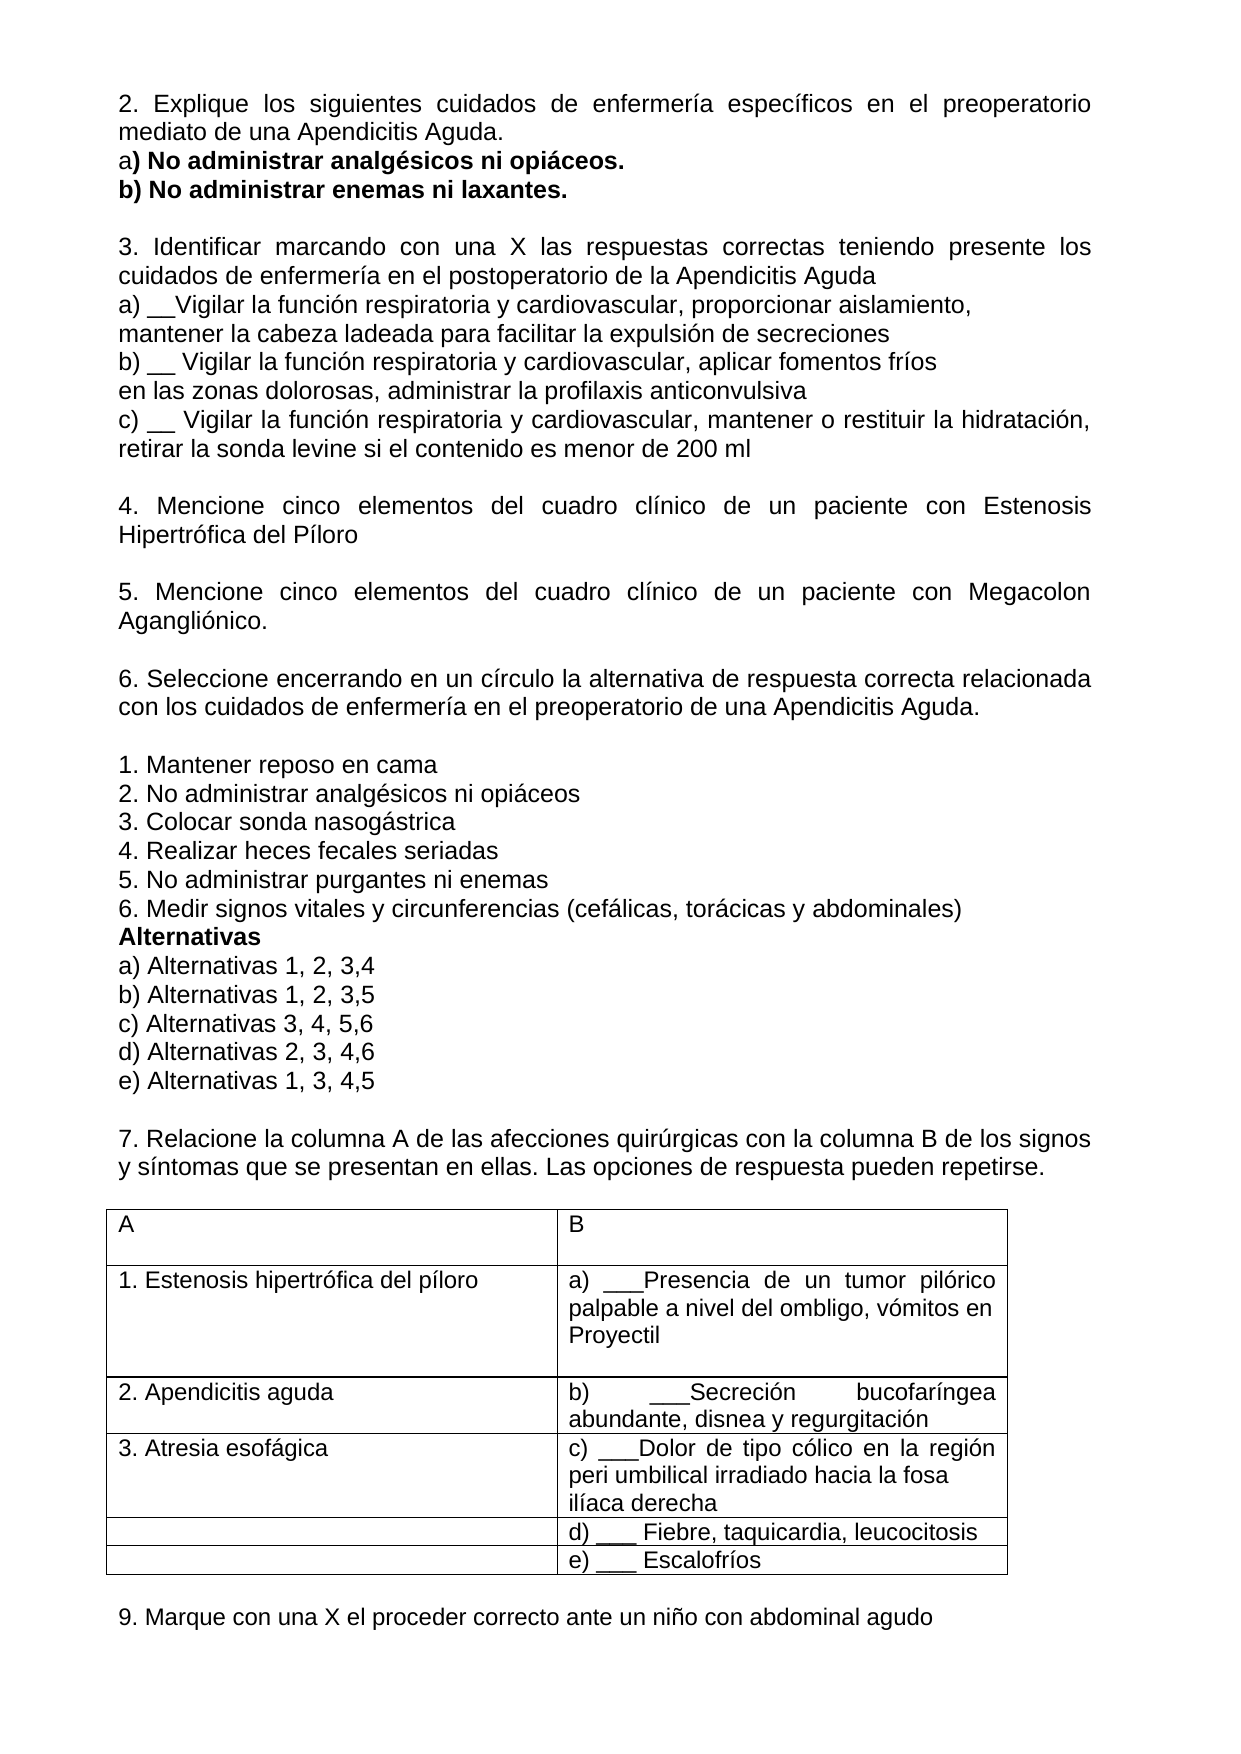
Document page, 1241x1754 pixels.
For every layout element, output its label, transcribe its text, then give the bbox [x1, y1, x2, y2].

table_cell e) ___ Escalofríos [558, 1546, 1007, 1574]
text 7. Relacione la columna A de las afecciones quirúrgicas con la columna B de los signos y síntomas que se presentan en ellas. Las opciones de respuesta pueden repetirse. [118, 1124, 1093, 1181]
text en las zonas dolorosas, administrar la profilaxis anticonvulsiva [118, 376, 1093, 405]
table_header B [558, 1210, 1007, 1265]
table_cell a) ___Presencia de un tumor pilórico palpable a nivel del ombligo, vómitos en Proyectil [558, 1266, 1007, 1376]
text 4. Realizar heces fecales seriadas [118, 836, 1093, 865]
text 4. Mencione cinco elementos del cuadro clínico de un paciente con Estenosis Hipertrófica del Píloro [118, 491, 1093, 549]
table_header A [107, 1210, 557, 1265]
text e) Alternativas 1, 3, 4,5 [118, 1066, 1093, 1095]
text 5. Mencione cinco elementos del cuadro clínico de un paciente con Megacolon Agangliónico. [118, 577, 1093, 635]
table_cell [107, 1518, 557, 1545]
text mantener la cabeza ladeada para facilitar la expulsión de secreciones [118, 319, 1093, 347]
text Alternativas [118, 922, 1093, 951]
table_cell 2. Apendicitis aguda [107, 1378, 557, 1433]
text 6. Seleccione encerrando en un círculo la alternativa de respuesta correcta relacionada con los cuidados de enfermería en el preoperatorio de una Apendicitis Aguda. [118, 664, 1093, 721]
text 6. Medir signos vitales y circunferencias (cefálicas, torácicas y abdominales) [118, 894, 1093, 922]
text b) __ Vigilar la función respiratoria y cardiovascular, aplicar fomentos fríos [118, 347, 1093, 376]
text 1. Mantener reposo en cama [118, 750, 1093, 779]
text b) No administrar enemas ni laxantes. [118, 175, 1093, 204]
text 9. Marque con una X el proceder correcto ante un niño con abdominal agudo [118, 1602, 1093, 1630]
table_cell 1. Estenosis hipertrófica del píloro [107, 1266, 557, 1376]
text a) Alternativas 1, 2, 3,4 [118, 951, 1093, 980]
text 3. Colocar sonda nasogástrica [118, 807, 1093, 836]
text c) __ Vigilar la función respiratoria y cardiovascular, mantener o restituir la hidratación, retirar la sonda levine si el contenido es menor de 200 ml [118, 405, 1093, 462]
table_cell d) ___ Fiebre, taquicardia, leucocitosis [558, 1518, 1007, 1545]
text 2. No administrar analgésicos ni opiáceos [118, 779, 1093, 807]
text a) No administrar analgésicos ni opiáceos. [118, 146, 1093, 175]
text a) __Vigilar la función respiratoria y cardiovascular, proporcionar aislamiento, [118, 290, 1093, 319]
text 3. Identificar marcando con una X las respuestas correctas teniendo presente los cuidados de enfermería en el postoperatorio de la Apendicitis Aguda [118, 232, 1093, 290]
text c) Alternativas 3, 4, 5,6 [118, 1009, 1093, 1037]
text 2. Explique los siguientes cuidados de enfermería específicos en el preoperatorio mediato de una Apendicitis Aguda. [118, 89, 1093, 146]
table_cell [107, 1546, 557, 1574]
text b) Alternativas 1, 2, 3,5 [118, 980, 1093, 1009]
text 5. No administrar purgantes ni enemas [118, 865, 1093, 894]
text d) Alternativas 2, 3, 4,6 [118, 1037, 1093, 1066]
table_cell b) ___Secreción bucofaríngea abundante, disnea y regurgitación [558, 1378, 1007, 1433]
table_cell 3. Atresia esofágica [107, 1434, 557, 1517]
table_cell c) ___Dolor de tipo cólico en la región peri umbilical irradiado hacia la fosa ilíaca derecha [558, 1434, 1007, 1517]
